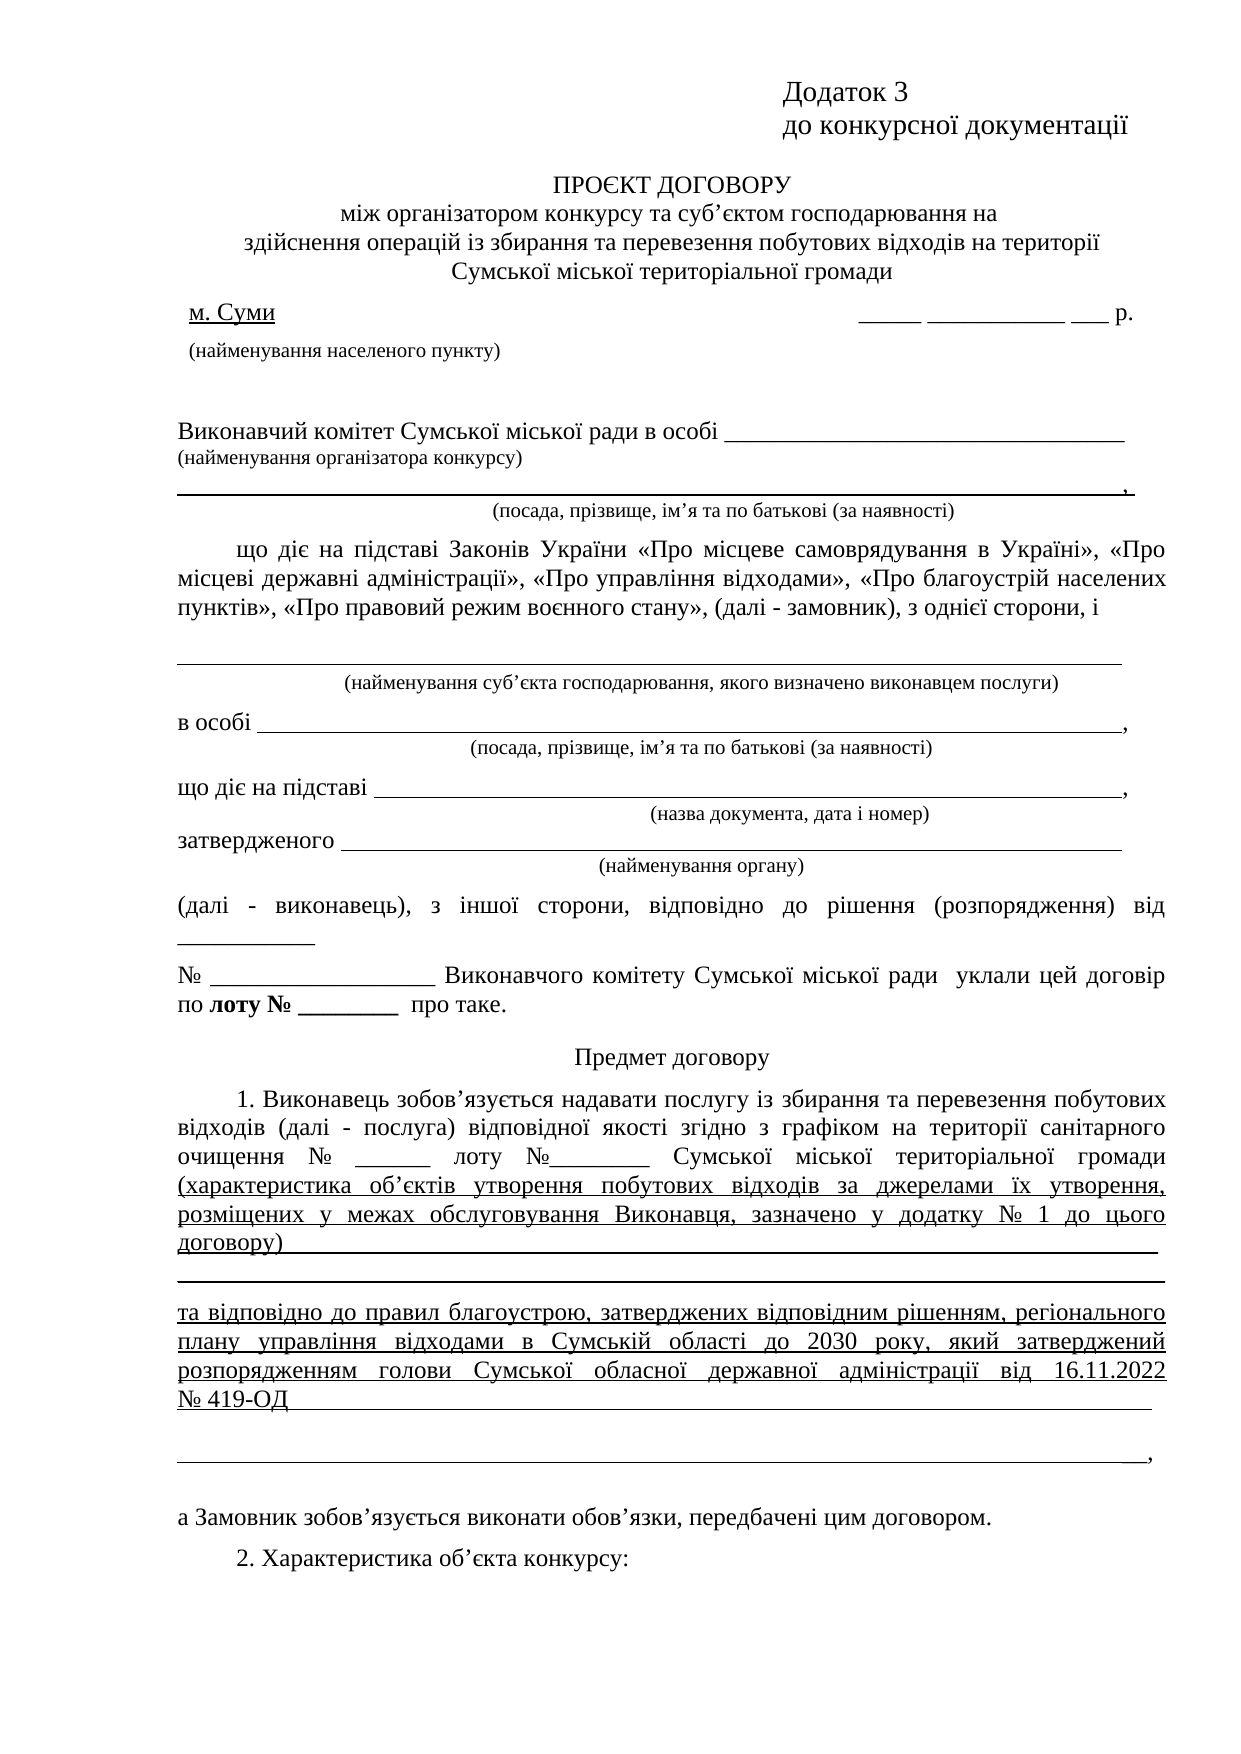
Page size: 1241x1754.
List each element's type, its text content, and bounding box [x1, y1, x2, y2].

text Додаток 3 [783, 74, 1167, 107]
text що діє на підставі Законів України «Про місцеве самоврядування в Україні», «Про місцеві державні адміністрації», «Про управління відходами», «Про благоустрій населених пунктів», «Про правовий режим воєнного стану», (далі - замовник), з однієї сторони, і [177, 534, 1167, 621]
text , [177, 469, 1167, 498]
text що діє на підставі , [177, 772, 1167, 801]
text Виконавчий комітет Сумської міської ради в особі ________________________________ [177, 416, 1167, 445]
text затвердженого [177, 825, 1167, 853]
text (назва документа, дата і номер) [177, 801, 1167, 825]
text __, [177, 1437, 1167, 1465]
text (посада, прізвище, ім’я та по батькові (за наявності) [177, 498, 1167, 522]
text Сумської міської територіальної громади [177, 256, 1167, 285]
table_header _____ ___________ ___ р. [661, 285, 1144, 362]
text (найменування суб’єкта господарювання, якого визначено виконавцем послуги) [177, 670, 1167, 694]
text № __________________ Виконавчого комітету Сумської міської ради уклали цей договір по лоту № ________ про таке. [177, 960, 1167, 1017]
text 2. Характеристика об’єкта конкурсу: [177, 1543, 1167, 1572]
text (найменування організатора конкурсу) [177, 445, 1167, 469]
text Предмет договору [177, 1042, 1167, 1071]
text (найменування органу) [177, 853, 1167, 877]
text до конкурсної документації [783, 107, 1167, 141]
text (посада, прізвище, ім’я та по батькові (за наявності) [177, 735, 1167, 759]
text в особі , [177, 707, 1167, 735]
text а Замовник зобов’язується виконати обов’язки, передбачені цим договором. [177, 1502, 1167, 1531]
text та відповідно до правил благоустрою, затверджених відповідним рішенням, регіонального плану управління відходами в Сумській області до 2030 року, який затверджений розпорядженням голови Сумської обласної державної адміністрації від 16.11.2022 № 419-ОД [177, 1297, 1167, 1380]
table_header м. Суми (найменування населеного пункту) [177, 285, 661, 362]
text ПРОЄКТ ДОГОВОРУ між організатором конкурсу та суб’єктом господарювання на здійснення операцій із збирання та перевезення побутових відходів на території [177, 170, 1167, 256]
text (далі - виконавець), з іншої сторони, відповідно до рішення (розпорядження) від ___________ [177, 890, 1167, 947]
text та відповідно до правил благоустрою, затверджених відповідним рішенням, регіонального плану управління відходами в Сумській області до 2030 року, який затверджений розпорядженням голови Сумської обласної державної адміністрації від 16.11.2022 № 419-ОД [177, 1381, 1167, 1412]
text 1. Виконавець зобов’язується надавати послугу із збирання та перевезення побутових відходів (далі - послуга) відповідної якості згідно з графіком на території санітарного очищення № ______ лоту №________ Сумської міської територіальної громади (характеристика об’єктів утворення побутових відходів за джерелами їх утворення, розміщених у межах обслуговування Виконавця, зазначено у додатку № 1 до цього договору)______________________________________________________________________ _______________________________________________________________________________ [177, 1084, 1167, 1285]
